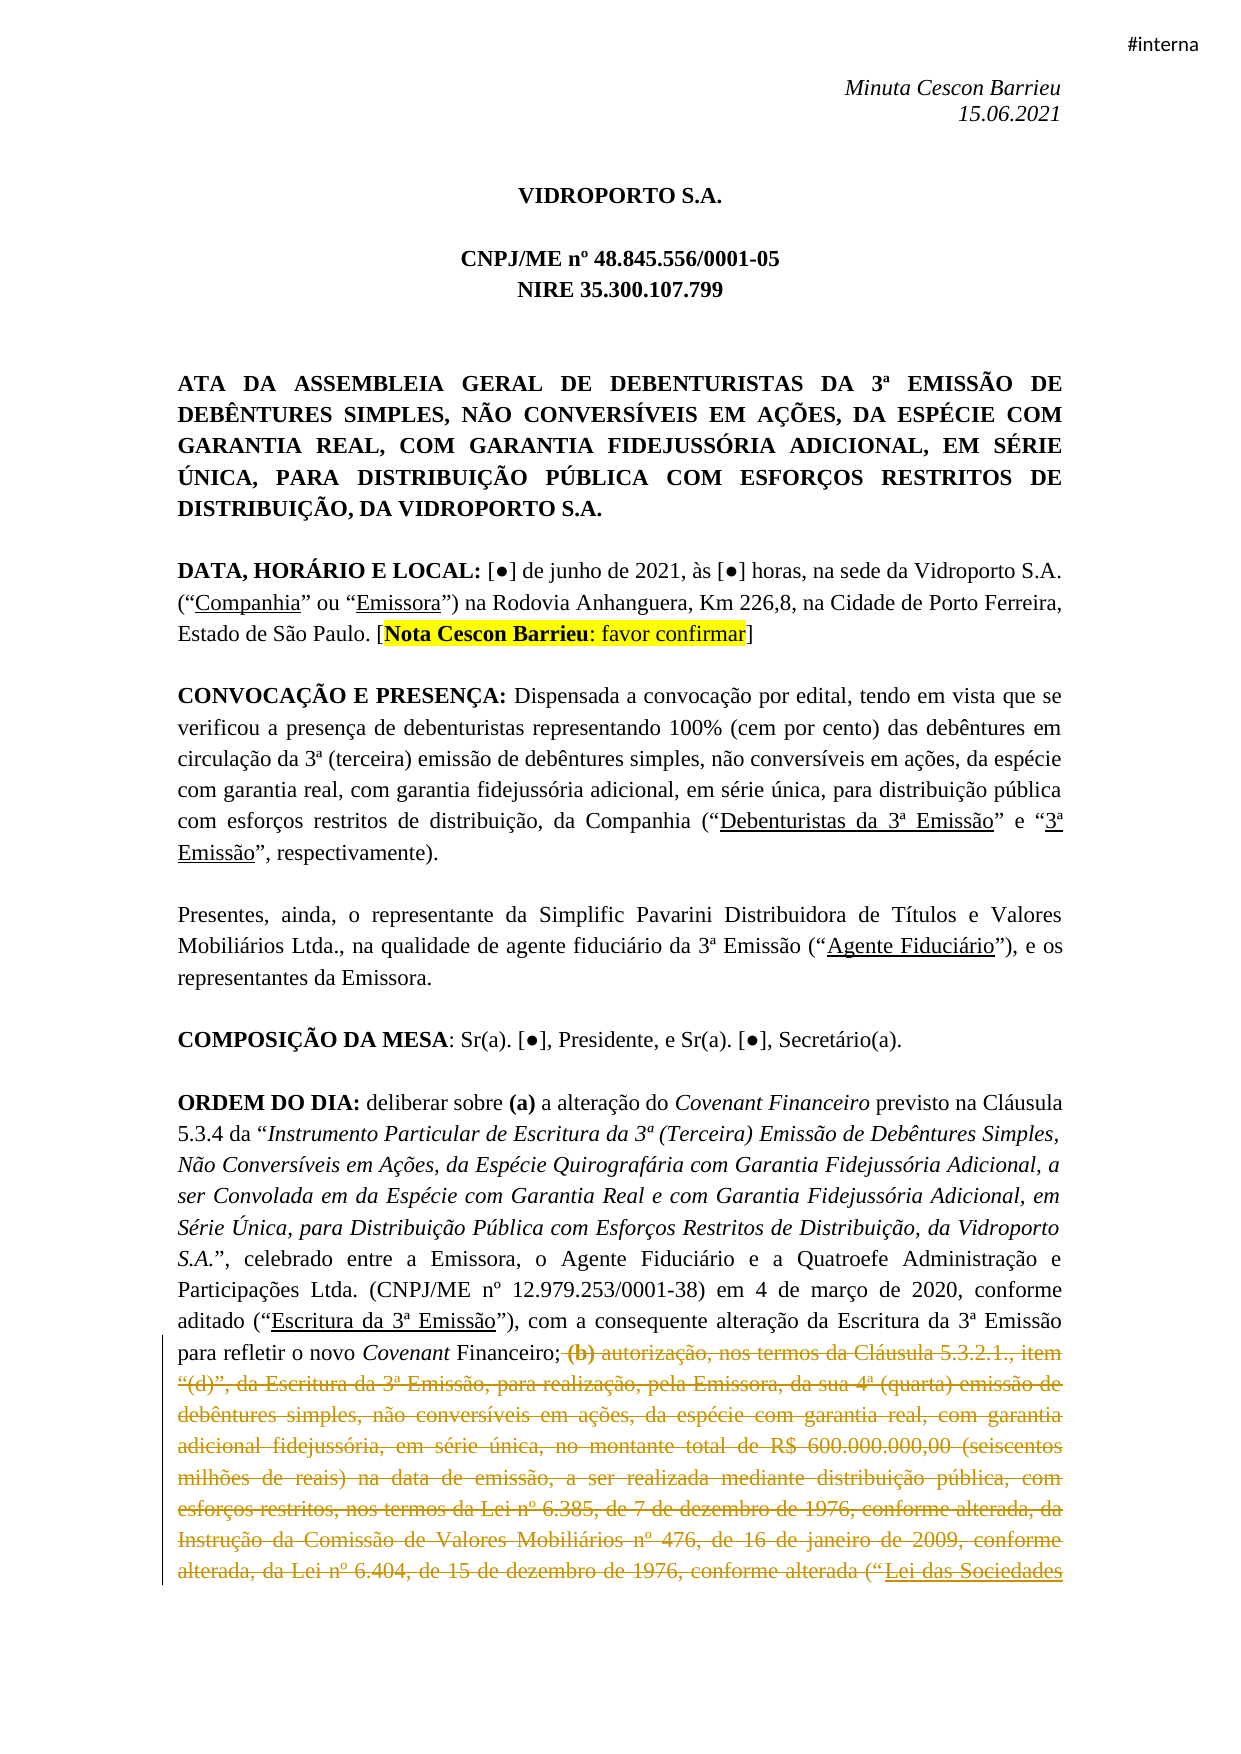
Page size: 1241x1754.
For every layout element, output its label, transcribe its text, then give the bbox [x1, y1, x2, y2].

text COMPOSIÇÃO DA MESA: Sr(a). [●], Presidente, e Sr(a). [●], Secretário(a). [177, 1023, 1063, 1054]
text Presentes, ainda, o representante da Simplific Pavarini Distribuidora de Títulos e Valores Mobiliários Ltda., na qualidade de agente fiduciário da 3ª Emissão (“Agente Fiduciário”), e os representantes da Emissora. [177, 898, 1063, 991]
text CNPJ/ME nº 48.845.556/0001-05 [177, 241, 1063, 273]
text CONVOCAÇÃO E PRESENÇA: Dispensada a convocação por edital, tendo em vista que se verificou a presença de debenturistas representando 100% (cem por cento) das debêntures em circulação da 3ª (terceira) emissão de debêntures simples, não conversíveis em ações, da espécie com garantia real, com garantia fidejussória adicional, em série única, para distribuição pública com esforços restritos de distribuição, da Companhia (“Debenturistas da 3ª Emissão” e “3ª Emissão”, respectivamente). [177, 679, 1063, 866]
text ATA DA ASSEMBLEIA GERAL DE DEBENTURISTAS DA 3ª EMISSÃO DE DEBÊNTURES SIMPLES, NÃO CONVERSÍVEIS EM AÇÕES, DA ESPÉCIE COM GARANTIA REAL, COM GARANTIA FIDEJUSSÓRIA ADICIONAL, EM SÉRIE ÚNICA, PARA DISTRIBUIÇÃO PÚBLICA COM ESFORÇOS RESTRITOS DE DISTRIBUIÇÃO, DA VIDROPORTO S.A. [177, 366, 1063, 523]
text NIRE 35.300.107.799 [177, 273, 1063, 304]
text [177, 1542, 1063, 1572]
text VIDROPORTO S.A. [177, 179, 1063, 210]
text DATA, HORÁRIO E LOCAL: [●] de junho de 2021, às [●] horas, na sede da Vidroporto S.A. (“Companhia” ou “Emissora”) na Rodovia Anhanguera, Km 226,8, na Cidade de Porto Ferreira, Estado de São Paulo. [Nota Cescon Barrieu: favor confirmar] [177, 554, 1063, 648]
